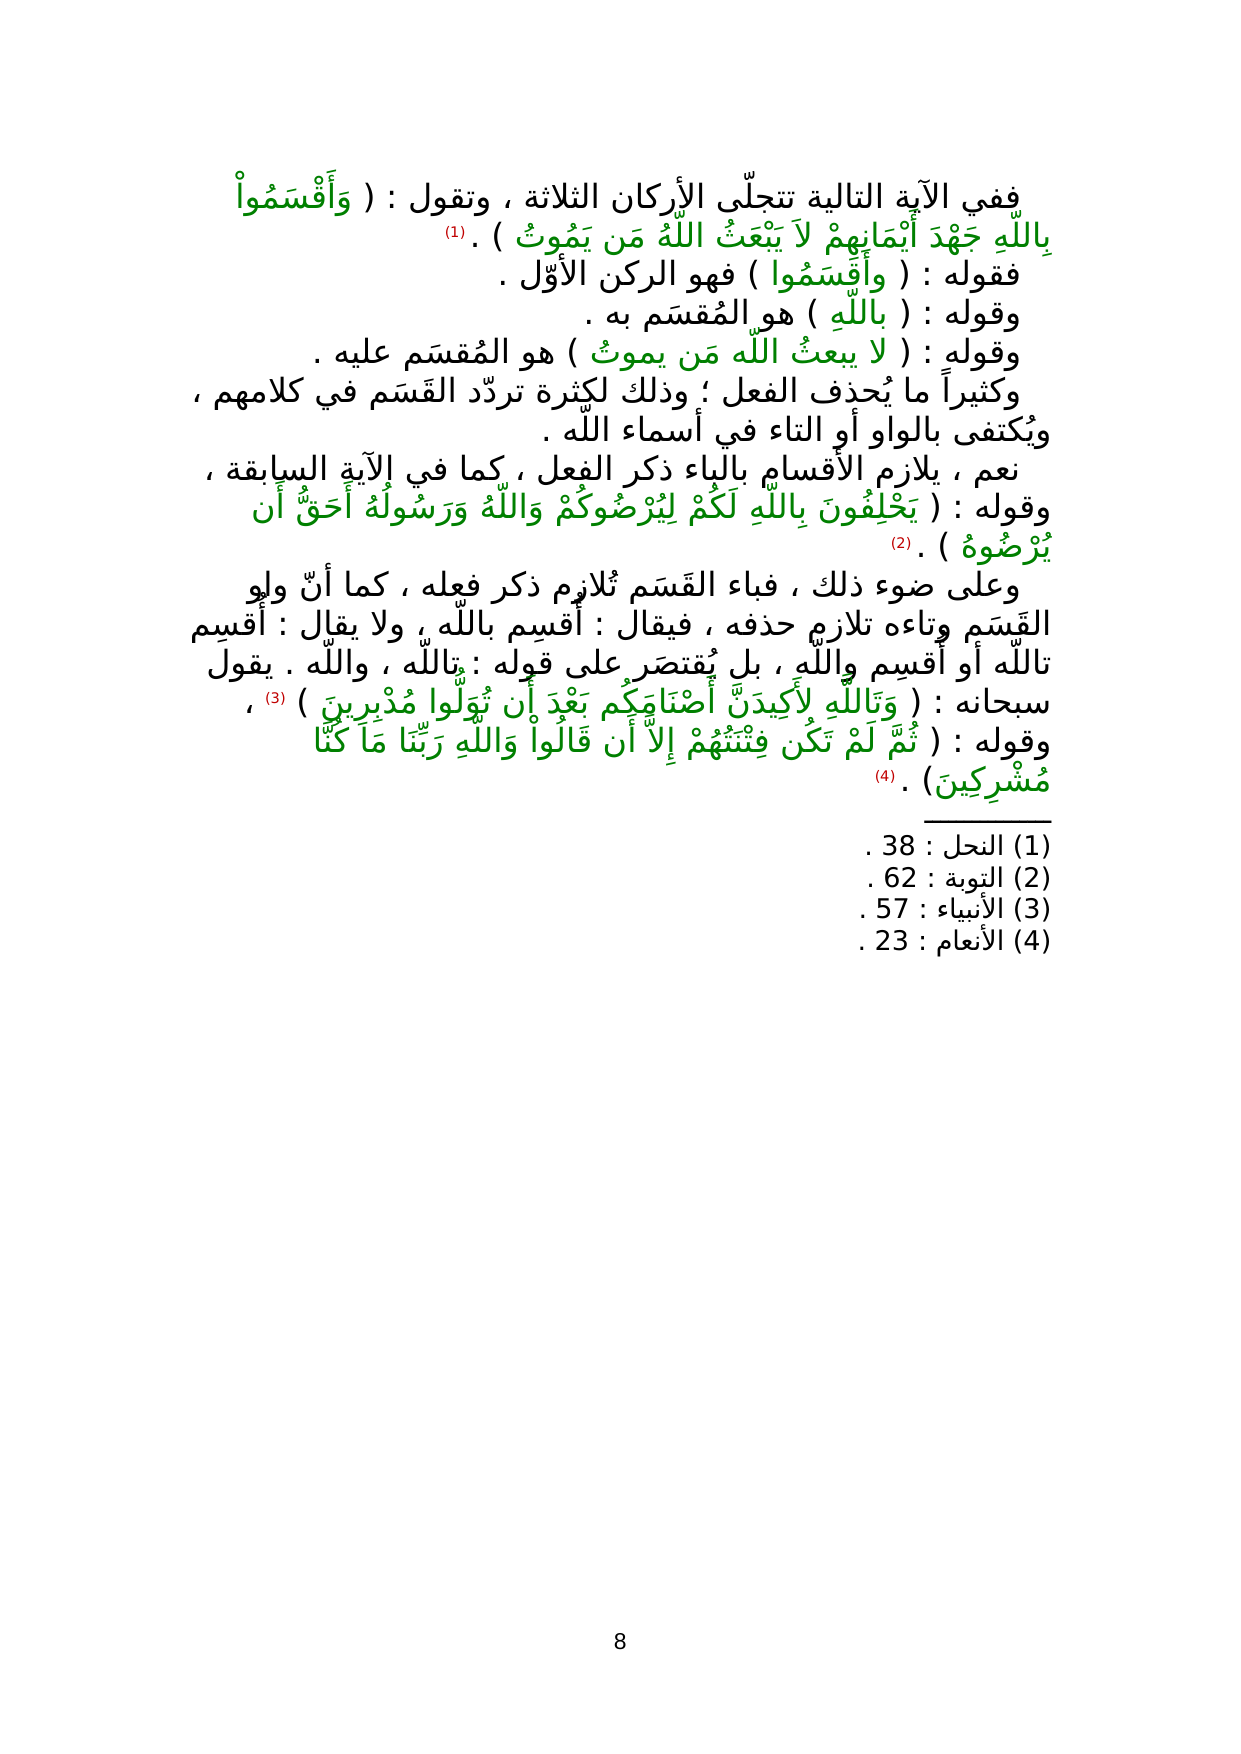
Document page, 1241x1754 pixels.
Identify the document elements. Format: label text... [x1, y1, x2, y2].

text (1) النحل : 38 . [189, 830, 1051, 862]
text وقوله : ( لا يبعثُ اللّه مَن يموتُ ) هو المُقسَم عليه . [189, 333, 1051, 371]
text وعلى ضوء ذلك ، فباء القَسَم تُلازم ذكر فعله ، كما أنّ واو القَسَم وتاءه تلازم حذفه ، فيقال : أُقسِم باللّه ، ولا يقال : أُقسِم تاللّه أو أُقسِم واللّه ، بل يُقتصَر على قوله : تاللّه ، واللّه . يقول سبحانه : ( وَتَاللَّهِ لأَكِيدَنَّ أَصْنَامَكُم بَعْدَ أَن تُوَلُّوا مُدْبِرِينَ ) (3) ، وقوله : ( ثُمَّ لَمْ تَكُن فِتْنَتُهُمْ إِلاَّ أَن قَالُواْ وَاللّهِ رَبِّنَا مَا كُنَّا مُشْرِكِينَ) . (4) [189, 566, 1051, 799]
text (3) الأنبياء : 57 . [189, 893, 1051, 925]
text ــــــــــــــــ [189, 799, 1051, 830]
text (2) التوبة : 62 . [189, 862, 1051, 893]
text ففي الآية التالية تتجلّى الأركان الثلاثة ، وتقول : ( وَأَقْسَمُواْ بِاللّهِ جَهْدَ أَيْمَانِهِمْ لاَ يَبْعَثُ اللّهُ مَن يَمُوتُ ) . (1) [189, 177, 1051, 255]
text (4) الأنعام : 23 . [189, 925, 1051, 957]
text وقوله : ( باللّهِ ) هو المُقسَم به . [189, 294, 1051, 333]
text وكثيراً ما يُحذف الفعل ؛ وذلك لكثرة تردّد القَسَم في كلامهم ، ويُكتفى بالواو أو التاء في أسماء اللّه . [189, 371, 1051, 449]
text نعم ، يلازم الأقسام بالباء ذكر الفعل ، كما في الآية السابقة ، وقوله : ( يَحْلِفُونَ بِاللّهِ لَكُمْ لِيُرْضُوكُمْ وَاللّهُ وَرَسُولُهُ أَحَقُّ أَن يُرْضُوهُ ) . (2) [189, 449, 1051, 566]
text فقوله : ( وأقسَمُوا ) فهو الركن الأوّل . [189, 255, 1051, 294]
